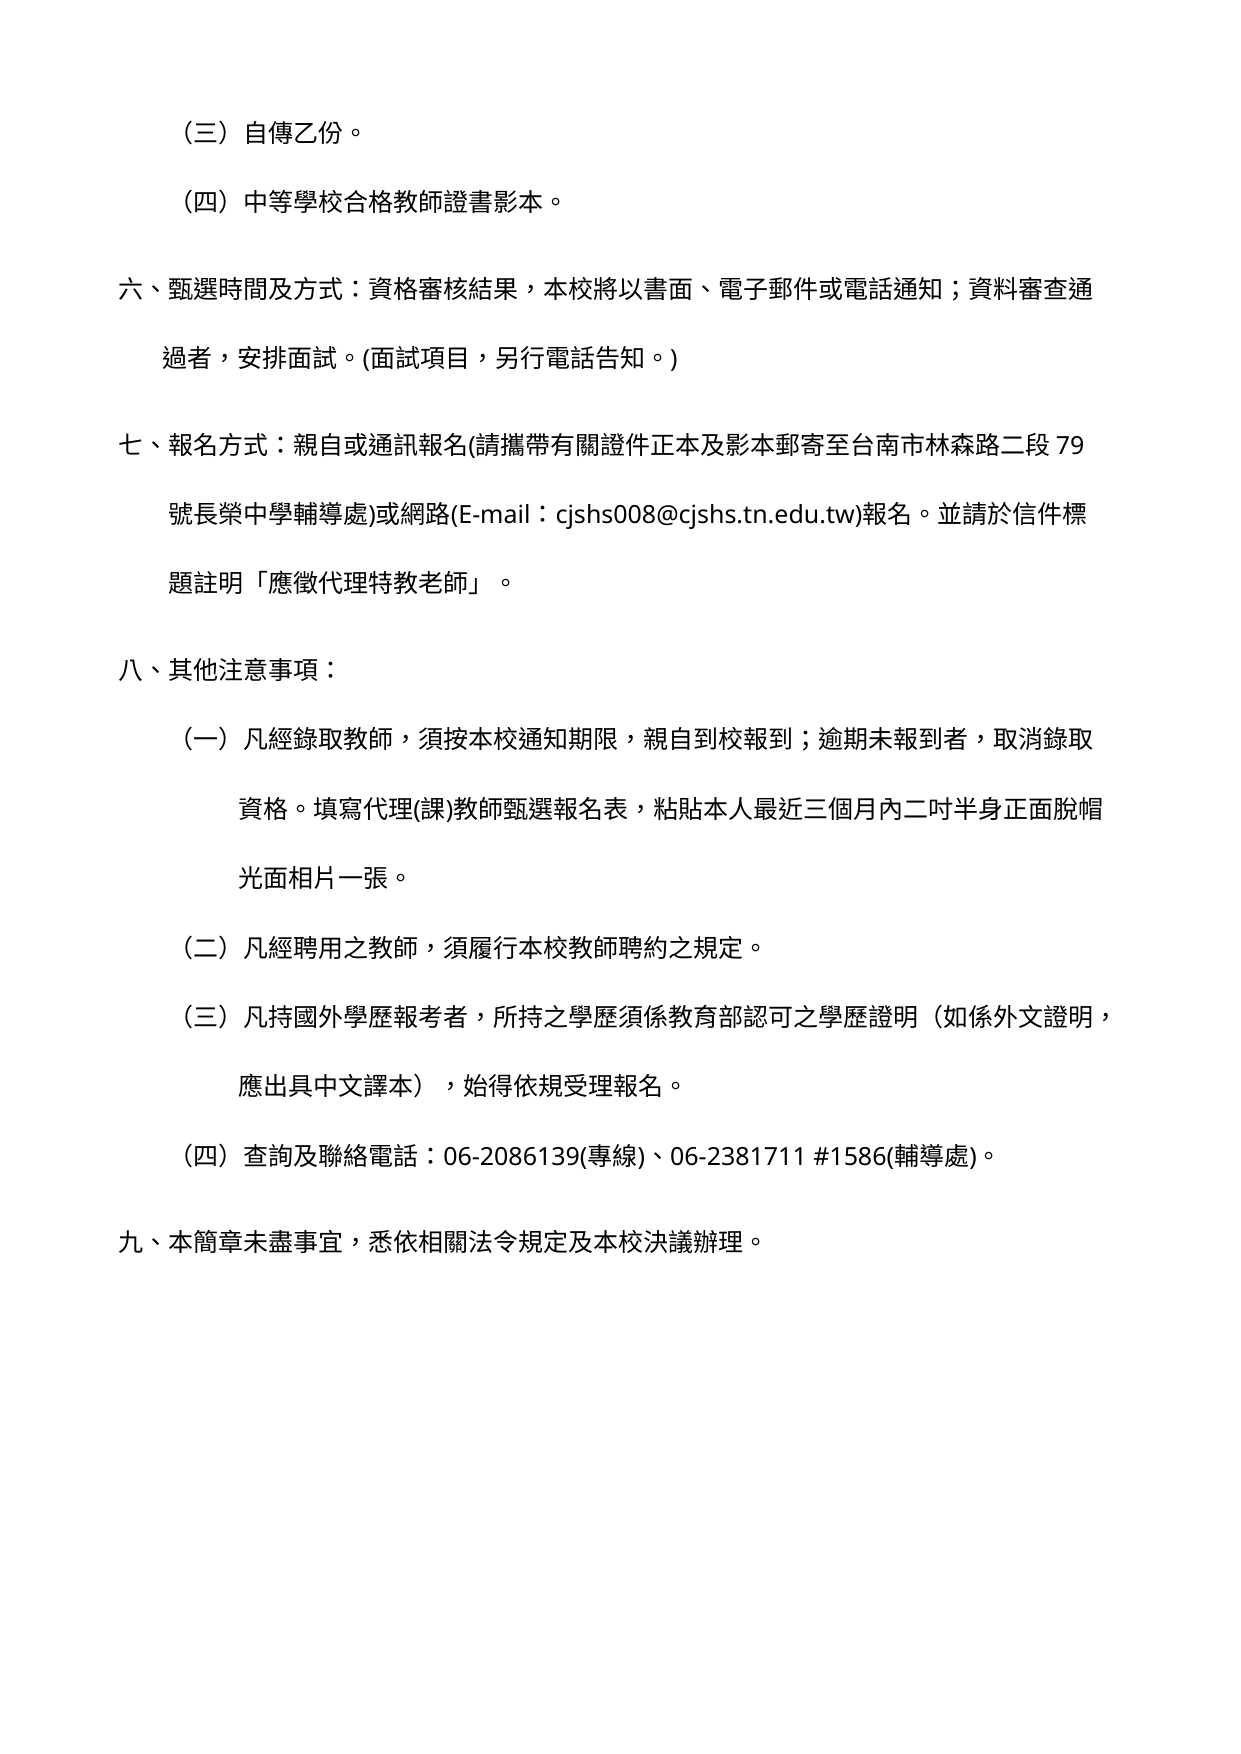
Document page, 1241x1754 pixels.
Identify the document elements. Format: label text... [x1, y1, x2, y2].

text 九、本簡章未盡事宜，悉依相關法令規定及本校決議辦理。 [118, 1206, 1106, 1276]
text （四）中等學校合格教師證書影本。 [168, 166, 1106, 235]
text （四）查詢及聯絡電話：06-2086139(專線)、06-2381711 #1586(輔導處)。 [168, 1119, 1106, 1189]
text （三）凡持國外學歷報考者，所持之學歷須係教育部認可之學歷證明（如係外文證明，應出具中文譯本），始得依規受理報名。 [168, 981, 1106, 1119]
text （二）凡經聘用之教師，須履行本校教師聘約之規定。 [168, 911, 1106, 981]
text （三）自傳乙份。 [168, 96, 1106, 166]
text 七、報名方式：親自或通訊報名(請攜帶有關證件正本及影本郵寄至台南市林森路二段79號長榮中學輔導處)或網路(E-mail：cjshs008@cjshs.tn.edu.tw)報名。並請於信件標題註明「應徵代理特教老師」。 [118, 408, 1106, 617]
text 八、其他注意事項： [118, 634, 1106, 703]
text 六、甄選時間及方式：資格審核結果，本校將以書面、電子郵件或電話通知；資料審查通過者，安排面試。(面試項目，另行電話告知。) [118, 252, 1106, 391]
text （一）凡經錄取教師，須按本校通知期限，親自到校報到；逾期未報到者，取消錄取資格。填寫代理(課)教師甄選報名表，粘貼本人最近三個月內二吋半身正面脫帽光面相片一張。 [168, 703, 1106, 911]
